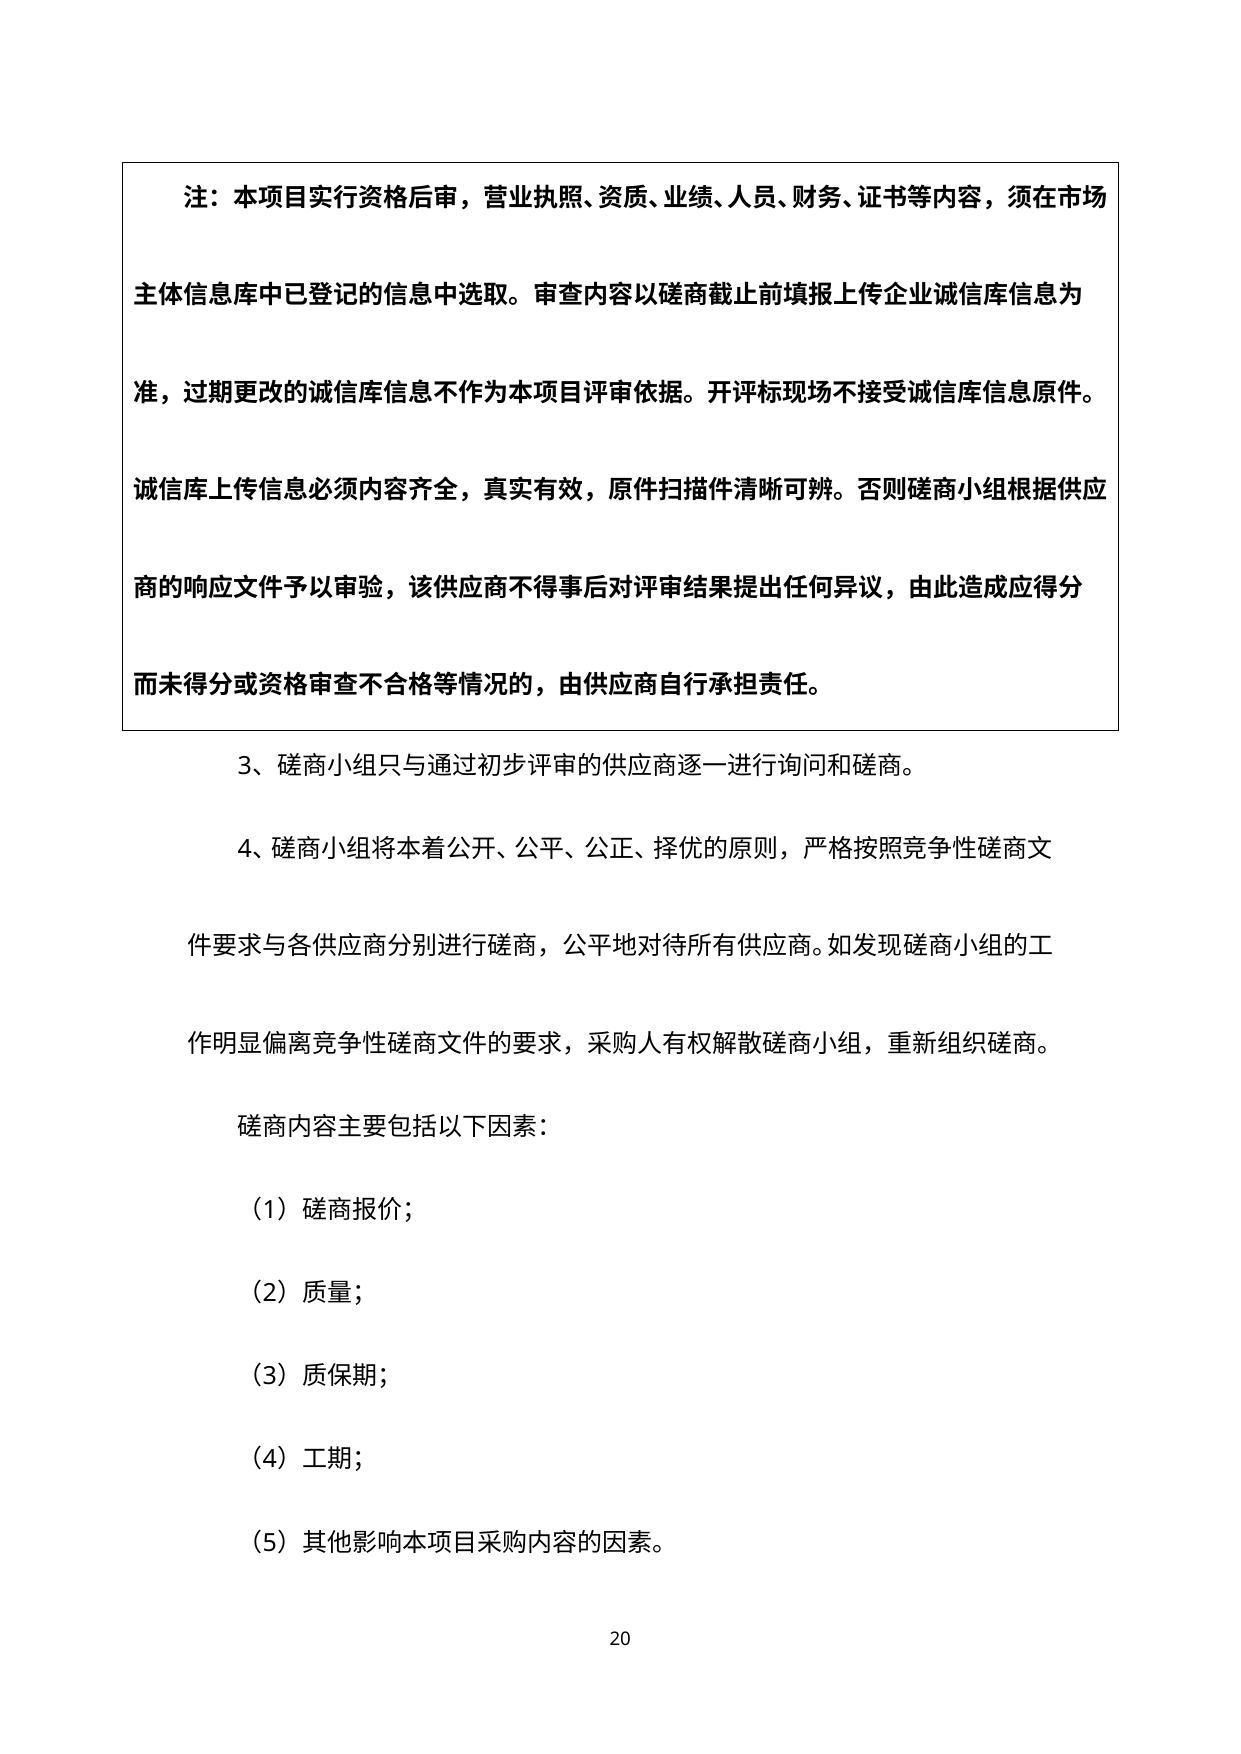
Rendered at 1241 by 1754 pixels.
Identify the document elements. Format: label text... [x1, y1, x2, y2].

text 4、磋商小组将本着公开、公平、公正、择优的原则，严格按照竞争性磋商文件要求与各供应商分别进行磋商，公平地对待所有供应商。如发现磋商小组的工作明显偏离竞争性磋商文件的要求，采购人有权解散磋商小组，重新组织磋商。 [187, 812, 1053, 1170]
text （4）工期； [187, 1520, 1053, 1585]
text 3、磋商小组只与通过初步评审的供应商逐一进行询问和磋商。 [187, 729, 1053, 794]
table_cell 注：本项目实行资格后审，营业执照、资质、业绩、人员、财务、证书等内容，须在市场主体信息库中已登记的信息中选取。审查内容以磋商截止前填报上传企业诚信库信息为准，过期更改的诚信库信息不作为本项目评审依据。开评标现场不接受诚信库信息原件。诚信库上传信息必须内容齐全，真实有效，原件扫描件清晰可辨。否则磋商小组根据供应商的响应文件予以审验，该供应商不得事后对评审结果提出任何异议，由此造成应得分而未得分或资格审查不合格等情况的，由供应商自行承担责任。 [123, 163, 1118, 728]
text （3）质保期； [187, 1437, 1053, 1502]
text 磋商内容主要包括以下因素： [187, 1188, 1053, 1253]
text （2）质量； [187, 1354, 1053, 1419]
text （1）磋商报价； [187, 1271, 1053, 1336]
